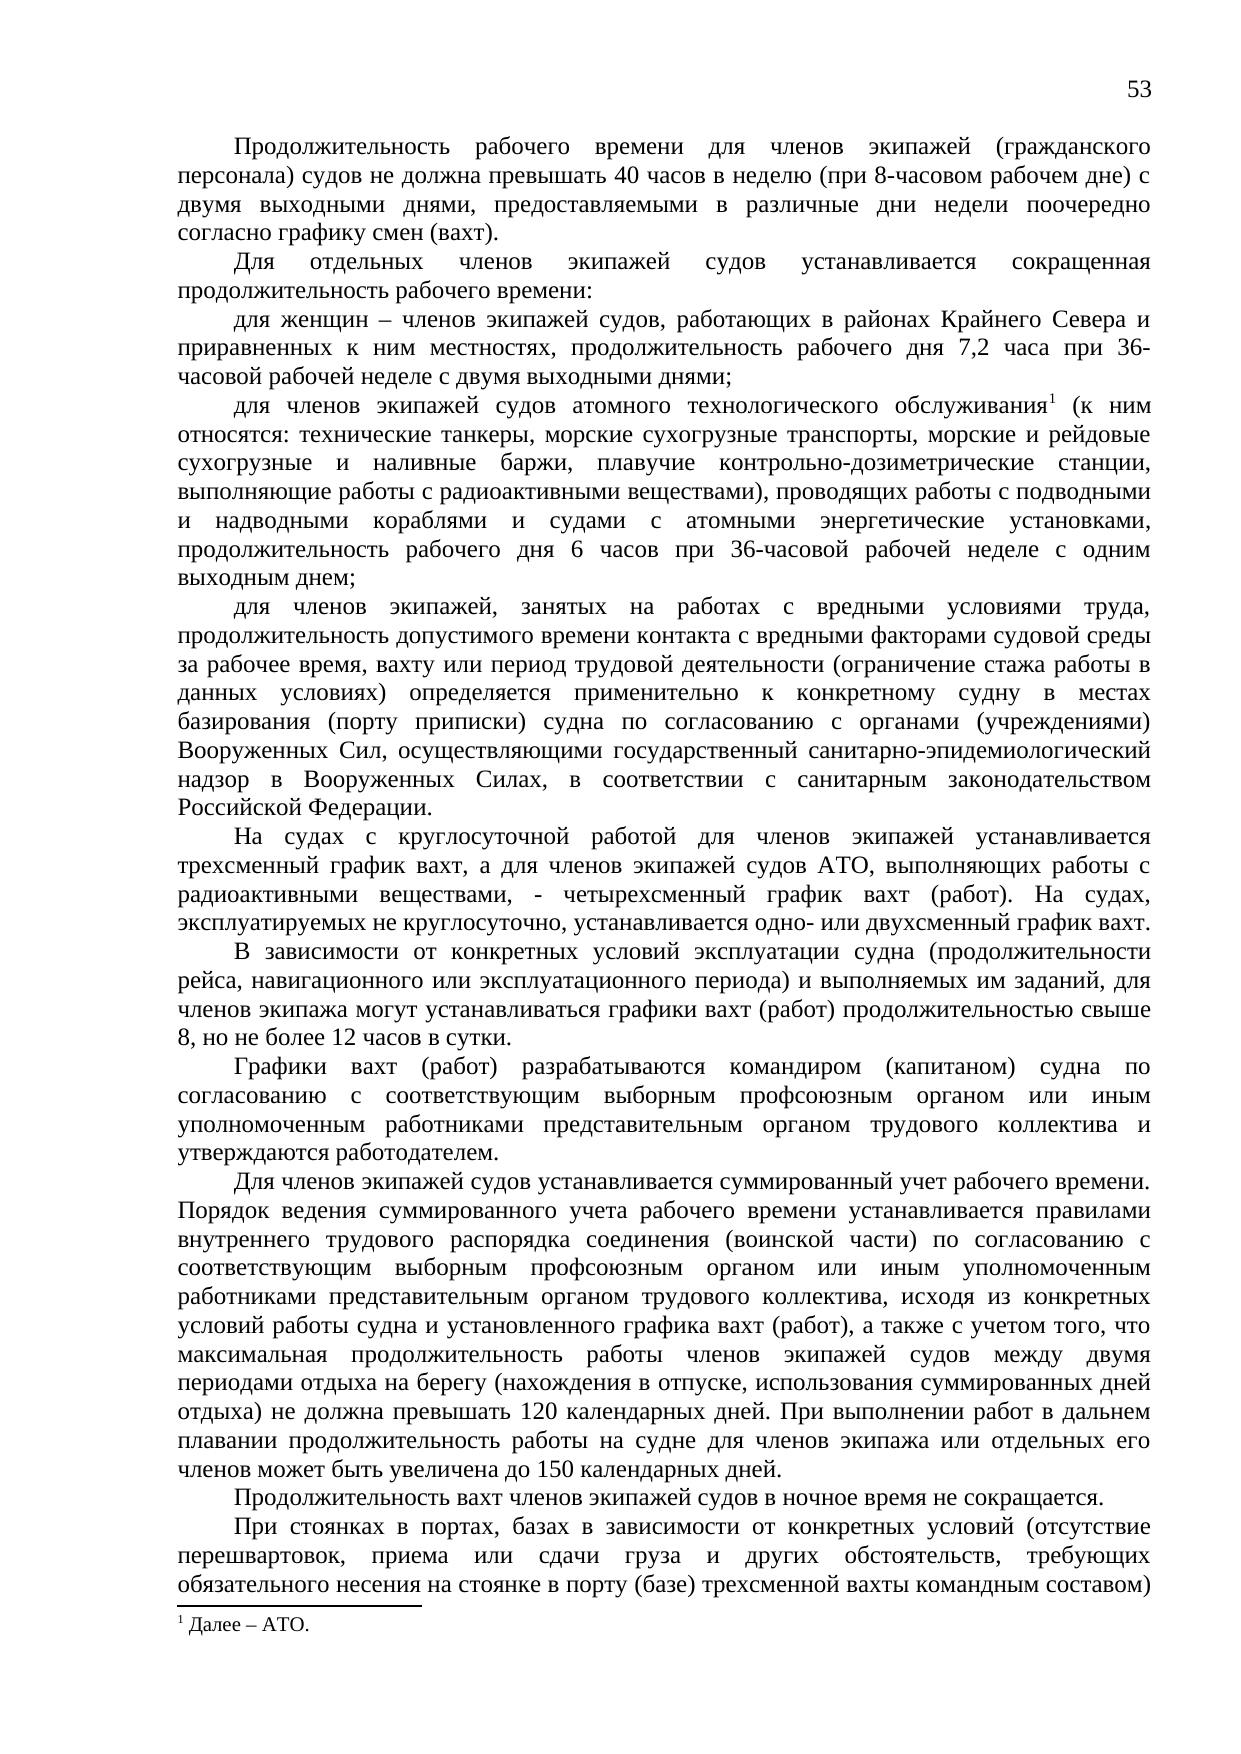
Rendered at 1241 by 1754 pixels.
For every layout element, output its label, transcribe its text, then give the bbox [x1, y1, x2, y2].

text Продолжительность вахт членов экипажей судов в ночное время не сокращается. [177, 1482, 1152, 1511]
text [177, 1511, 1152, 1597]
text Продолжительность рабочего времени для членов экипажей (гражданского персонала) судов не должна превышать 40 часов в неделю (при 8-часовом рабочем дне) с двумя выходными днями, предоставляемыми в различные дни недели поочередно согласно графику смен (вахт). [177, 131, 1152, 246]
text для членов экипажей судов атомного технологического обслуживания (к ним относятся: технические танкеры, морские сухогрузные транспорты, морские и рейдовые сухогрузные и наливные баржи, плавучие контрольно-дозиметрические станции, выполняющие работы с радиоактивными веществами), проводящих работы с подводными и надводными кораблями и судами с атомными энергетические установками, продолжительность рабочего дня 6 часов при 36-часовой рабочей неделе с одним выходным днем; [177, 390, 1152, 591]
text Для членов экипажей судов устанавливается суммированный учет рабочего времени. Порядок ведения суммированного учета рабочего времени устанавливается правилами внутреннего трудового распорядка соединения (воинской части) по согласованию с соответствующим выборным профсоюзным органом или иным уполномоченным работниками представительным органом трудового коллектива, исходя из конкретных условий работы судна и установленного графика вахт (работ), а также с учетом того, что максимальная продолжительность работы членов экипажей судов между двумя периодами отдыха на берегу (нахождения в отпуске, использования суммированных дней отдыха) не должна превышать 120 календарных дней. При выполнении работ в дальнем плавании продолжительность работы на судне для членов экипажа или отдельных его членов может быть увеличена до 150 календарных дней. [177, 1166, 1152, 1482]
text Для отдельных членов экипажей судов устанавливается сокращенная продолжительность рабочего времени: [177, 246, 1152, 304]
text На судах с круглосуточной работой для членов экипажей устанавливается трехсменный график вахт, а для членов экипажей судов АТО, выполняющих работы с радиоактивными веществами, - четырехсменный график вахт (работ). На судах, эксплуатируемых не круглосуточно, устанавливается одно- или двухсменный график вахт. [177, 821, 1152, 936]
text для членов экипажей, занятых на работах с вредными условиями труда, продолжительность допустимого времени контакта с вредными факторами судовой среды за рабочее время, вахту или период трудовой деятельности (ограничение стажа работы в данных условиях) определяется применительно к конкретному судну в местах базирования (порту приписки) судна по согласованию с органами (учреждениями) Вооруженных Сил, осуществляющими государственный санитарно-эпидемиологический надзор в Вооруженных Силах, в соответствии с санитарным законодательством Российской Федерации. [177, 591, 1152, 821]
text для женщин – членов экипажей судов, работающих в районах Крайнего Севера и приравненных к ним местностях, продолжительность рабочего дня 7,2 часа при 36-часовой рабочей неделе с двумя выходными днями; [177, 304, 1152, 390]
text Графики вахт (работ) разрабатываются командиром (капитаном) судна по согласованию с соответствующим выборным профсоюзным органом или иным уполномоченным работниками представительным органом трудового коллектива и утверждаются работодателем. [177, 1051, 1152, 1166]
text В зависимости от конкретных условий эксплуатации судна (продолжительности рейса, навигационного или эксплуатационного периода) и выполняемых им заданий, для членов экипажа могут устанавливаться графики вахт (работ) продолжительностью свыше 8, но не более 12 часов в сутки. [177, 936, 1152, 1051]
